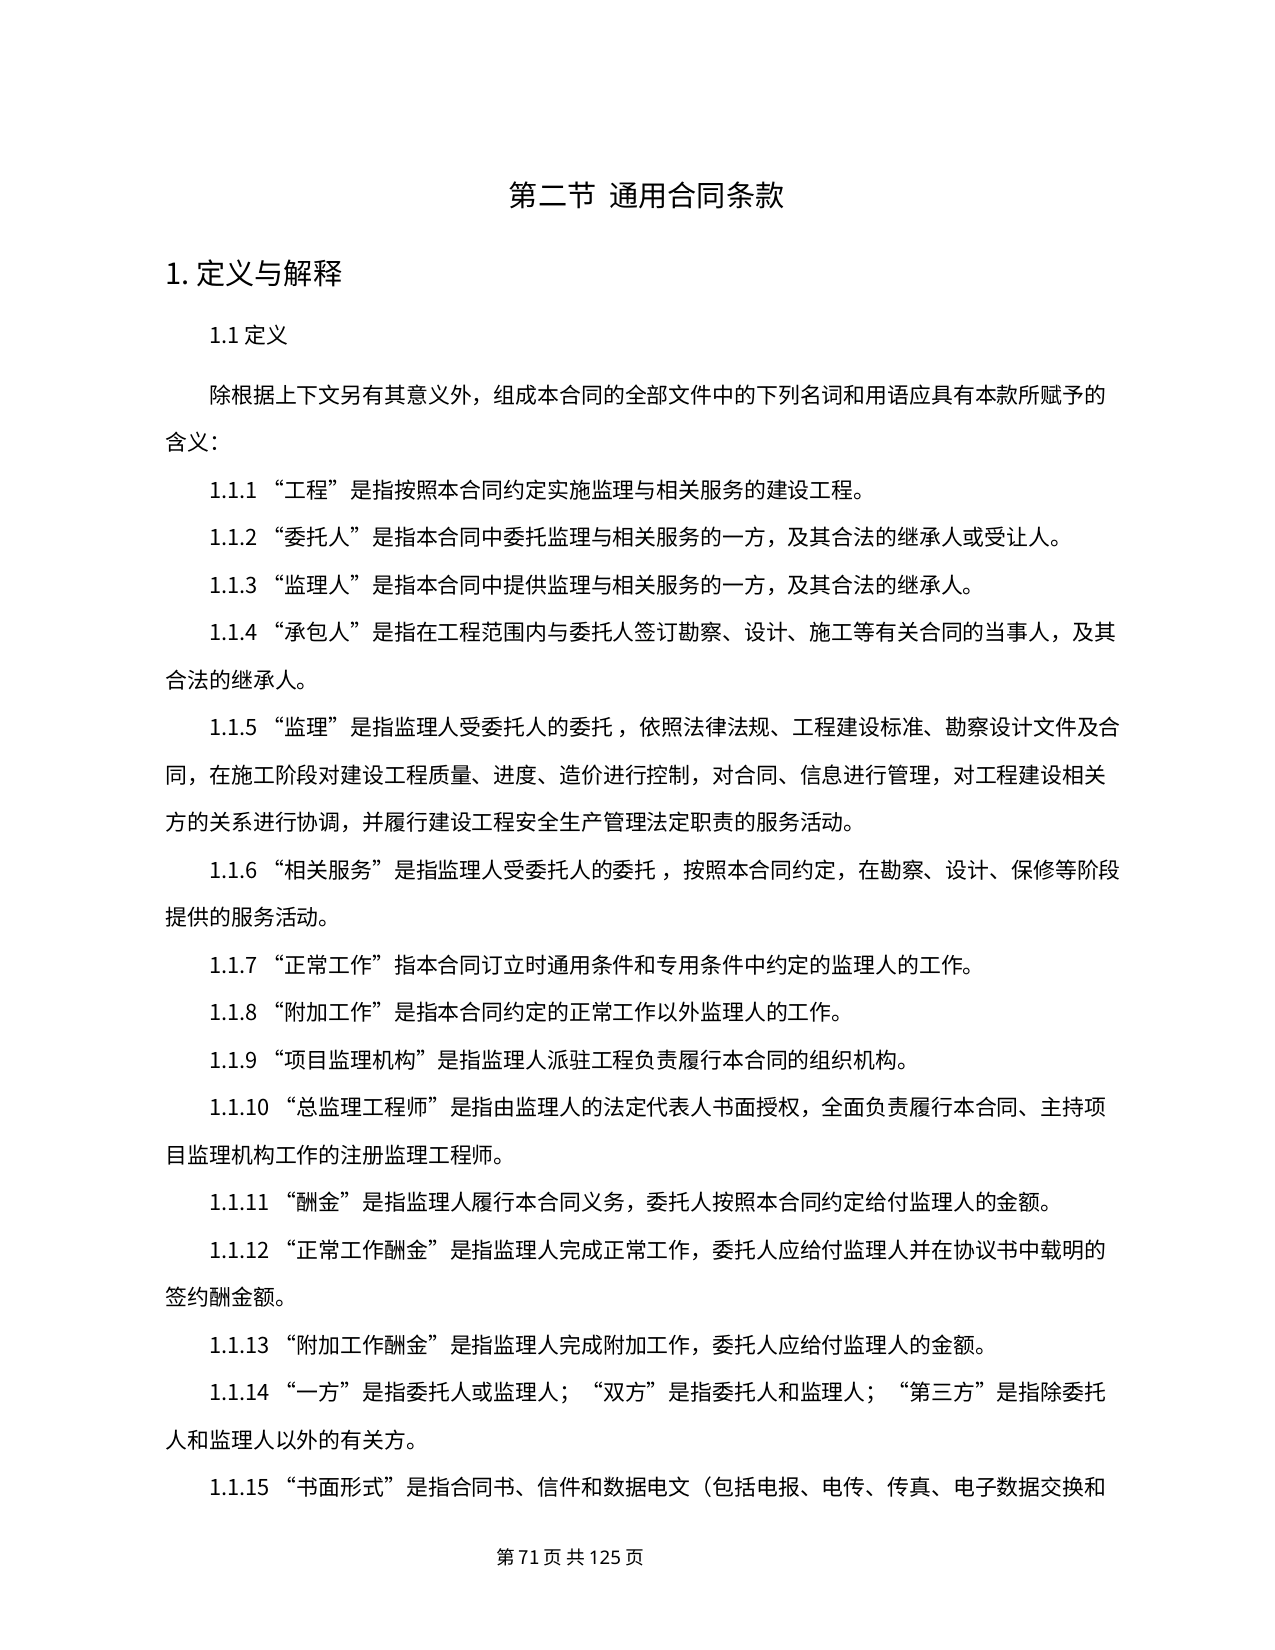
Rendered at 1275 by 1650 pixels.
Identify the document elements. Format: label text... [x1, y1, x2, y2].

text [165, 1470, 1127, 1502]
text 1.1.8 “附加工作”是指本合同约定的正常工作以外监理人的工作。 [165, 995, 1127, 1027]
text 1.1.3 “监理人”是指本合同中提供监理与相关服务的一方，及其合法的继承人。 [165, 568, 1127, 599]
text 1.1.14 “一方”是指委托人或监理人；“双方”是指委托人和监理人；“第三方”是指除委托人和监理人以外的有关方。 [165, 1375, 1127, 1454]
text 1. 定义与解释 [165, 251, 1127, 293]
subtitle 第二节 通用合同条款 [165, 173, 1127, 215]
text 1.1 定义 [165, 318, 1127, 349]
text 1.1.7 “正常工作”指本合同订立时通用条件和专用条件中约定的监理人的工作。 [165, 948, 1127, 979]
text 1.1.6 “相关服务”是指监理人受委托人的委托 ，按照本合同约定，在勘察、设计、保修等阶段提供的服务活动。 [165, 853, 1127, 932]
text 除根据上下文另有其意义外，组成本合同的全部文件中的下列名词和用语应具有本款所赋予的含义： [165, 378, 1127, 457]
text 1.1.11 “酬金”是指监理人履行本合同义务，委托人按照本合同约定给付监理人的金额。 [165, 1185, 1127, 1217]
text 1.1.9 “项目监理机构”是指监理人派驻工程负责履行本合同的组织机构。 [165, 1043, 1127, 1074]
text 1.1.5 “监理”是指监理人受委托人的委托 ，依照法律法规、工程建设标准、勘察设计文件及合同，在施工阶段对建设工程质量、进度、造价进行控制，对合同、信息进行管理，对工程建设相关方的关系进行协调，并履行建设工程安全生产管理法定职责的服务活动。 [165, 710, 1127, 837]
text 1.1.1 “工程”是指按照本合同约定实施监理与相关服务的建设工程。 [165, 473, 1127, 504]
text 1.1.12 “正常工作酬金”是指监理人完成正常工作，委托人应给付监理人并在协议书中载明的签约酬金额。 [165, 1233, 1127, 1312]
text 1.1.10 “总监理工程师”是指由监理人的法定代表人书面授权，全面负责履行本合同、主持项目监理机构工作的注册监理工程师。 [165, 1090, 1127, 1169]
text 1.1.4 “承包人”是指在工程范围内与委托人签订勘察、设计、施工等有关合同的当事人，及其合法的继承人。 [165, 615, 1127, 694]
text 1.1.2 “委托人”是指本合同中委托监理与相关服务的一方，及其合法的继承人或受让人。 [165, 520, 1127, 552]
text 1.1.13 “附加工作酬金”是指监理人完成附加工作，委托人应给付监理人的金额。 [165, 1328, 1127, 1359]
